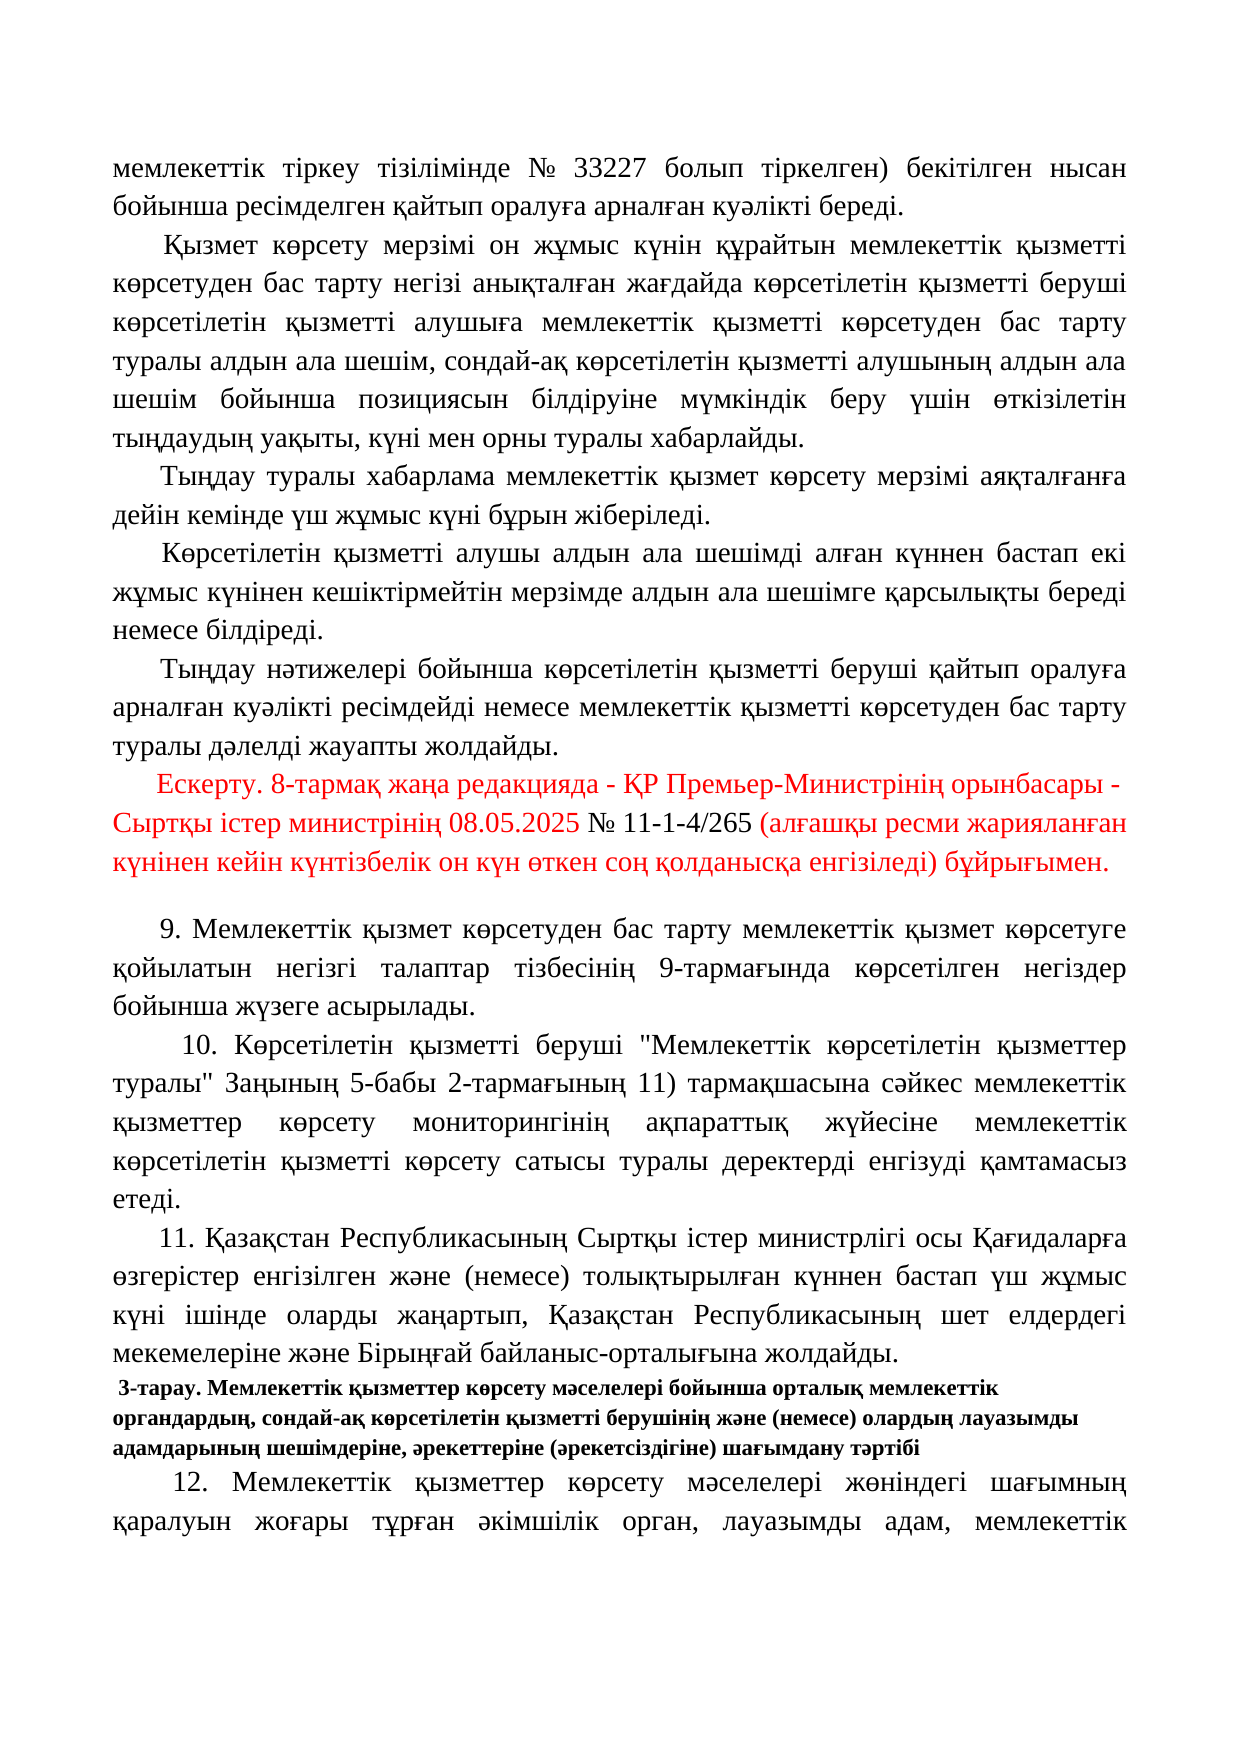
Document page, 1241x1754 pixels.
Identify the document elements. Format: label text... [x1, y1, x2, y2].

text 3-тарау. Мемлекеттік қызметтер көрсету мәселелері бойынша орталық мемлекеттік органдардың, сондай-ақ көрсетілетін қызметті берушінің және (немесе) олардың лауазымды адамдарының шешімдеріне, әрекеттеріне (әрекетсіздігіне) шағымдану тәртібі [112, 1374, 1128, 1461]
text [112, 1464, 1128, 1537]
text Қызмет көрсету мерзімі он жұмыс күнін құрайтын мемлекеттік қызметті көрсетуден бас тарту негізі анықталған жағдайда көрсетілетін қызметті беруші көрсетілетін қызметті алушыға мемлекеттік қызметті көрсетуден бас тарту туралы алдын ала шешім, сондай-ақ көрсетілетін қызметті алушының алдын ала шешім бойынша позициясын білдіруіне мүмкіндік беру үшін өткізілетін тыңдаудың уақыты, күні мен орны туралы хабарлайды. [112, 227, 1128, 453]
text Тыңдау нәтижелері бойынша көрсетілетін қызметті беруші қайтып оралуға арналған куәлікті ресімдейді немесе мемлекеттік қызметті көрсетуден бас тарту туралы дәлелді жауапты жолдайды. [112, 651, 1128, 762]
text 9. Мемлекеттік қызмет көрсетуден бас тарту мемлекеттік қызмет көрсетуге қойылатын негізгі талаптар тізбесінің 9-тармағында көрсетілген негіздер бойынша жүзеге асырылады. [112, 911, 1128, 1022]
text 11. Қазақстан Республикасының Сыртқы істер министрлігі осы Қағидаларға өзгерістер енгізілген және (немесе) толықтырылған күннен бастап үш жұмыс күні ішінде оларды жаңартып, Қазақстан Республикасының шет елдердегі мекемелеріне және Бірыңғай байланыс-орталығына жолдайды. [112, 1220, 1128, 1369]
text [112, 150, 1128, 222]
text Ескерту. 8-тармақ жаңа редакцияда - ҚР Премьер-Министрінің орынбасары - Сыртқы істер министрінің 08.05.2025 № 11-1-4/265 (алғашқы ресми жарияланған күнінен кейін күнтізбелік он күн өткен соң қолданысқа енгізіледі) бұйрығымен. [112, 767, 1128, 907]
text Тыңдау туралы хабарлама мемлекеттік қызмет көрсету мерзімі аяқталғанға дейін кемінде үш жұмыс күні бұрын жіберіледі. [112, 458, 1128, 530]
text Көрсетілетін қызметті алушы алдын ала шешімді алған күннен бастап екі жұмыс күнінен кешіктірмейтін мерзімде алдын ала шешімге қарсылықты береді немесе білдіреді. [112, 535, 1128, 646]
text 10. Көрсетілетін қызметті беруші "Мемлекеттік көрсетілетін қызметтер туралы" Заңының 5-бабы 2-тармағының 11) тармақшасына сәйкес мемлекеттік қызметтер көрсету мониторингінің ақпараттық жүйесіне мемлекеттік көрсетілетін қызметті көрсету сатысы туралы деректерді енгізуді қамтамасыз етеді. [112, 1027, 1128, 1215]
